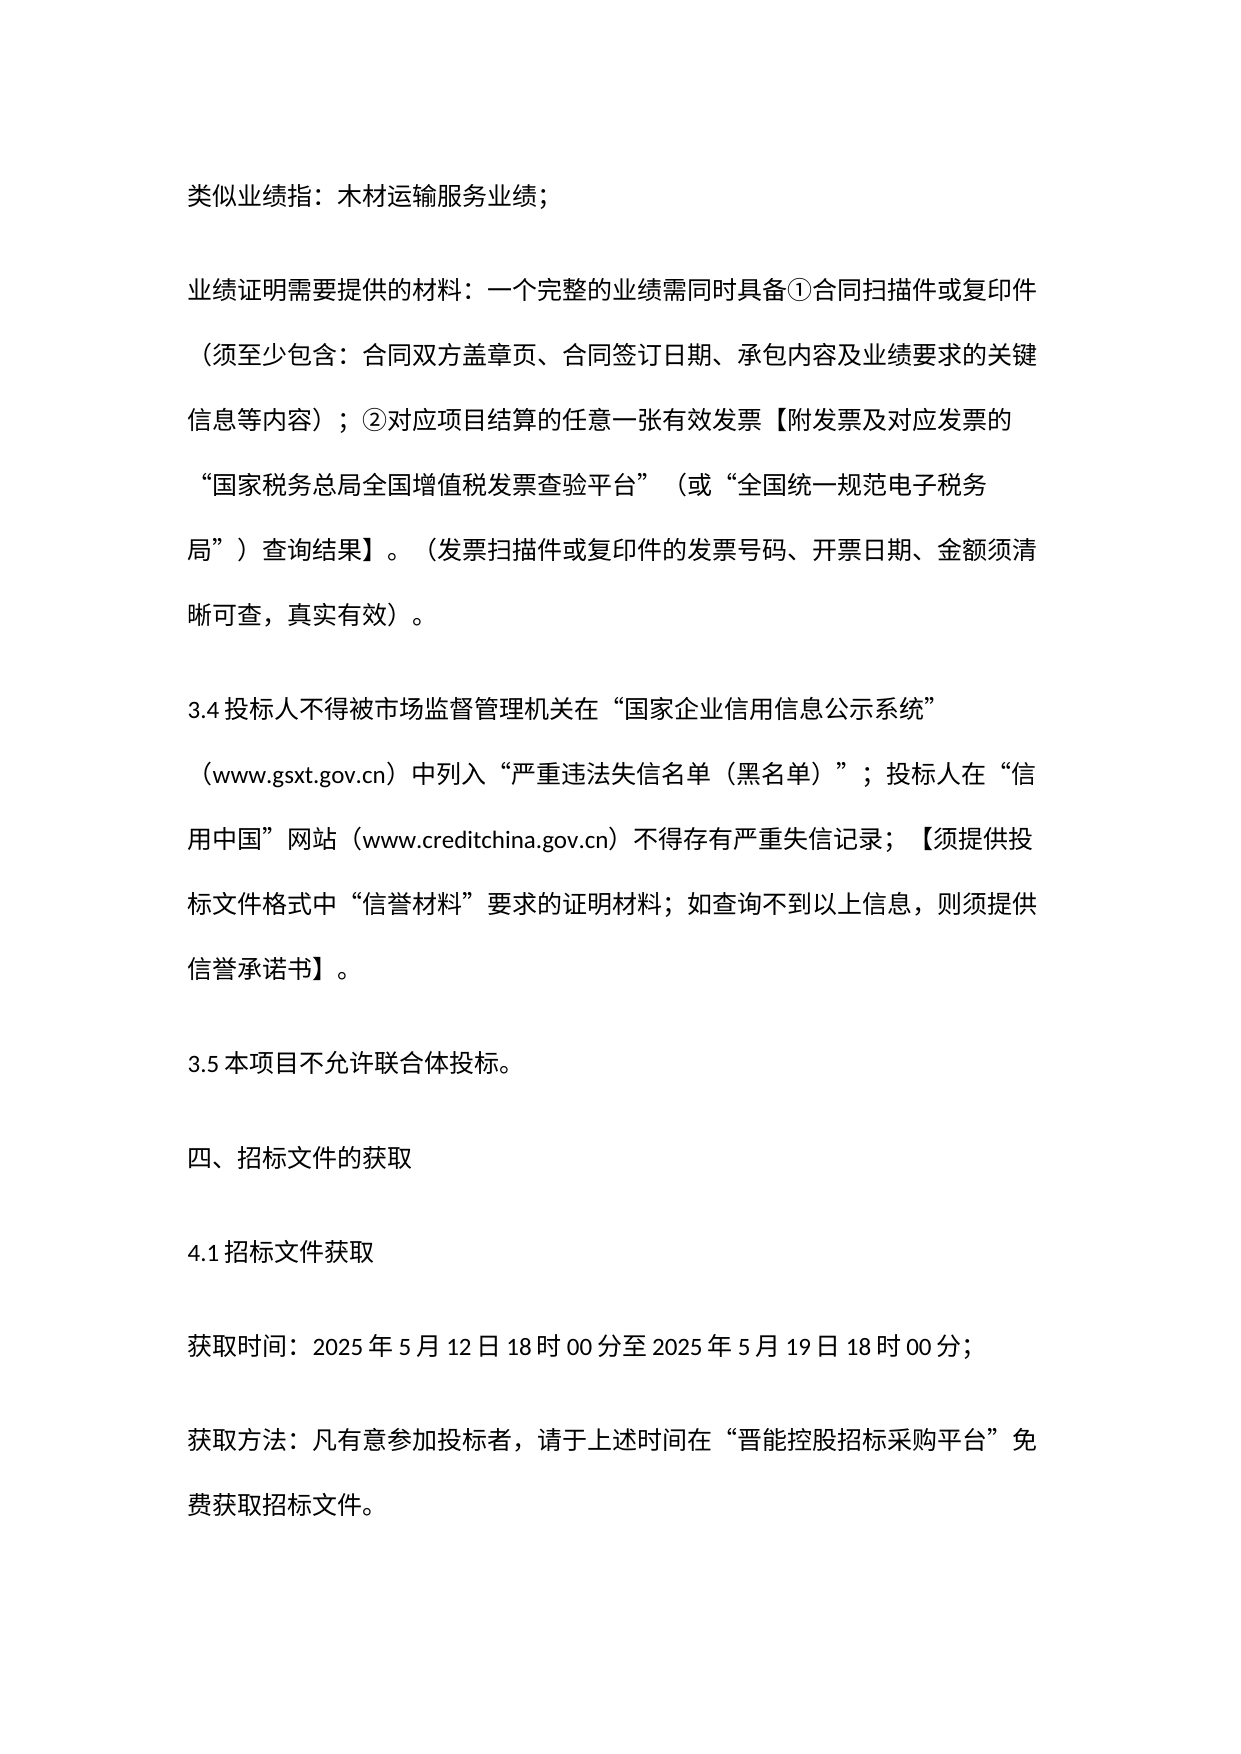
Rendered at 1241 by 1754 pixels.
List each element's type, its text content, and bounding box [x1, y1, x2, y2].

text 四、招标文件的获取 [187, 1124, 1053, 1189]
text 获取时间：2025年5月12日18时00分至2025年5月19日18时00分； [187, 1312, 1053, 1377]
text 3.4投标人不得被市场监督管理机关在“国家企业信用信息公示系统”（www.gsxt.gov.cn）中列入“严重违法失信名单（黑名单）”；投标人在“信用中国”网站（www.creditchina.gov.cn）不得存有严重失信记录；【须提供投标文件格式中“信誉材料”要求的证明材料；如查询不到以上信息，则须提供信誉承诺书】。 [187, 675, 1053, 1000]
text 业绩证明需要提供的材料：一个完整的业绩需同时具备①合同扫描件或复印件（须至少包含：合同双方盖章页、合同签订日期、承包内容及业绩要求的关键信息等内容）；②对应项目结算的任意一张有效发票【附发票及对应发票的“国家税务总局全国增值税发票查验平台”（或“全国统一规范电子税务局”）查询结果】。（发票扫描件或复印件的发票号码、开票日期、金额须清晰可查，真实有效）。 [187, 256, 1053, 646]
text 4.1招标文件获取 [187, 1218, 1053, 1283]
text 类似业绩指：木材运输服务业绩； [187, 162, 1053, 227]
text 获取方法：凡有意参加投标者，请于上述时间在“晋能控股招标采购平台”免费获取招标文件。 [187, 1406, 1053, 1536]
text 3.5本项目不允许联合体投标。 [187, 1029, 1053, 1094]
